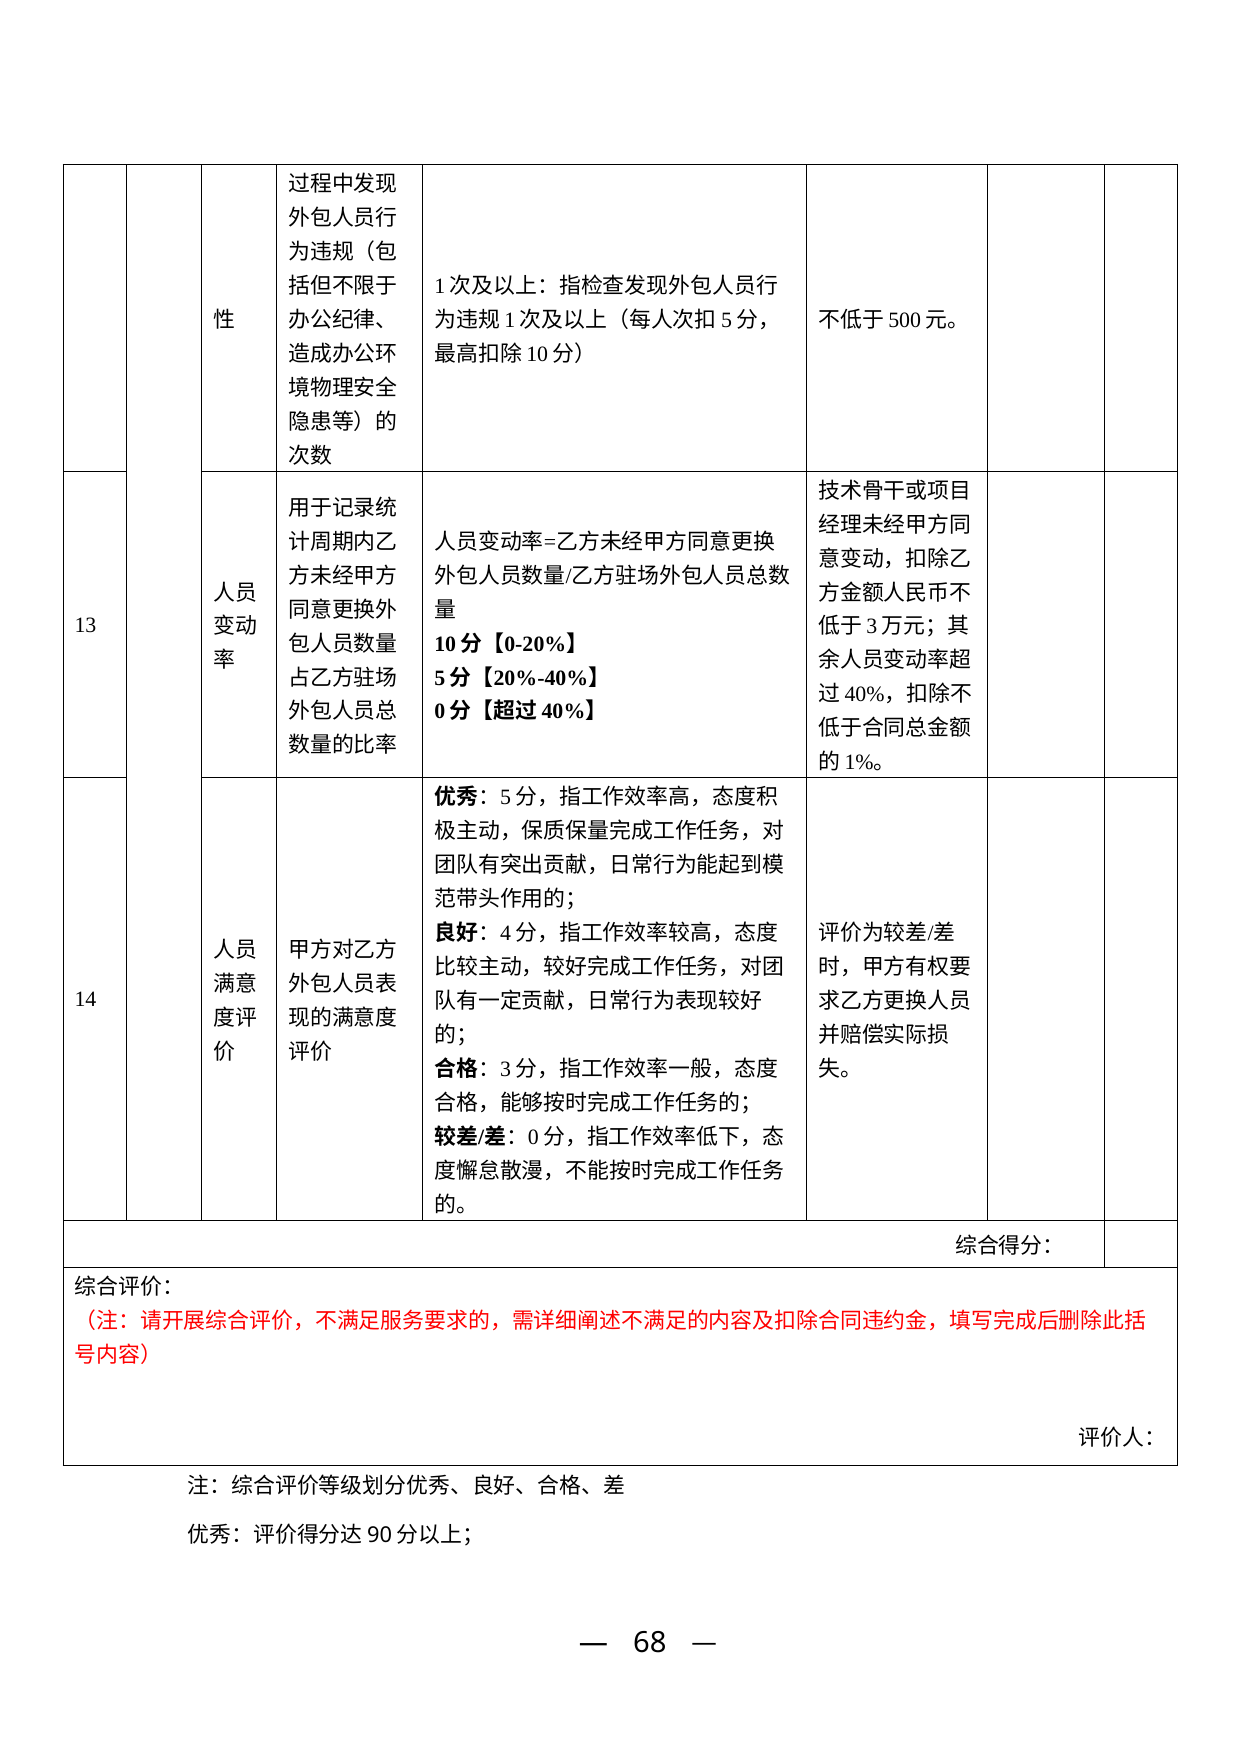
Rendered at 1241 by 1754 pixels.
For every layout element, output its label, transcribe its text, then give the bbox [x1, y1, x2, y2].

table_cell 14 [64, 778, 126, 1220]
table_cell 人员变动率=乙方未经甲方同意更换外包人员数量/乙方驻场外包人员总数量 10分【0-20%】 5分【20%-40%】 0分【超过40%】 [423, 472, 806, 777]
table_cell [277, 165, 422, 471]
table_cell [1105, 1221, 1177, 1267]
text 注：综合评价等级划分优秀、良好、合格、差 [187, 1466, 1053, 1500]
table_cell 综合得分： [64, 1221, 1104, 1267]
table_cell [1105, 472, 1177, 777]
table_cell 人员行为规范性 [202, 165, 276, 471]
table_cell 优秀：5分，指工作效率高，态度积极主动，保质保量完成工作任务，对团队有突出贡献，日常行为能起到模范带头作用的； 良好：4分，指工作效率较高，态度比较主动，较好完成工作任务，对团队有一定贡献，日常行为表现较好的； 合格：3分，指工作效率一般，态度合格，能够按时完成工作任务的； 较差/差：0分，指工作效率低下，态度懈怠散漫，不能按时完成工作任务的。 [423, 778, 806, 1220]
table_cell 甲方对乙方外包人员表现的满意度评价 [277, 778, 422, 1220]
table_cell 评价为较差/差时，甲方有权要求乙方更换人员并赔偿实际损失。 [807, 778, 987, 1220]
table_cell 13 [64, 472, 126, 777]
table_cell 综合评价： （注：请开展综合评价，不满足服务要求的，需详细阐述不满足的内容及扣除合同违约金，填写完成后删除此括号内容） 评价人： [64, 1268, 1177, 1465]
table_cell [807, 165, 987, 471]
table_cell [1105, 778, 1177, 1220]
table_cell 12 [64, 165, 126, 471]
table_cell [1105, 165, 1177, 471]
table_cell 人员满意度评价 [202, 778, 276, 1220]
table_cell [988, 472, 1104, 777]
table_cell 技术骨干或项目经理未经甲方同意变动，扣除乙方金额人民币不低于3万元；其余人员变动率超过40%，扣除不低于合同总金额的1%。 [807, 472, 987, 777]
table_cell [423, 165, 806, 471]
table_cell 人员变动率 [202, 472, 276, 777]
table_cell [988, 778, 1104, 1220]
text 优秀：评价得分达90分以上； [187, 1516, 1053, 1550]
table_cell 用于记录统计周期内乙方未经甲方同意更换外包人员数量占乙方驻场外包人员总数量的比率 [277, 472, 422, 777]
table_cell [988, 165, 1104, 471]
